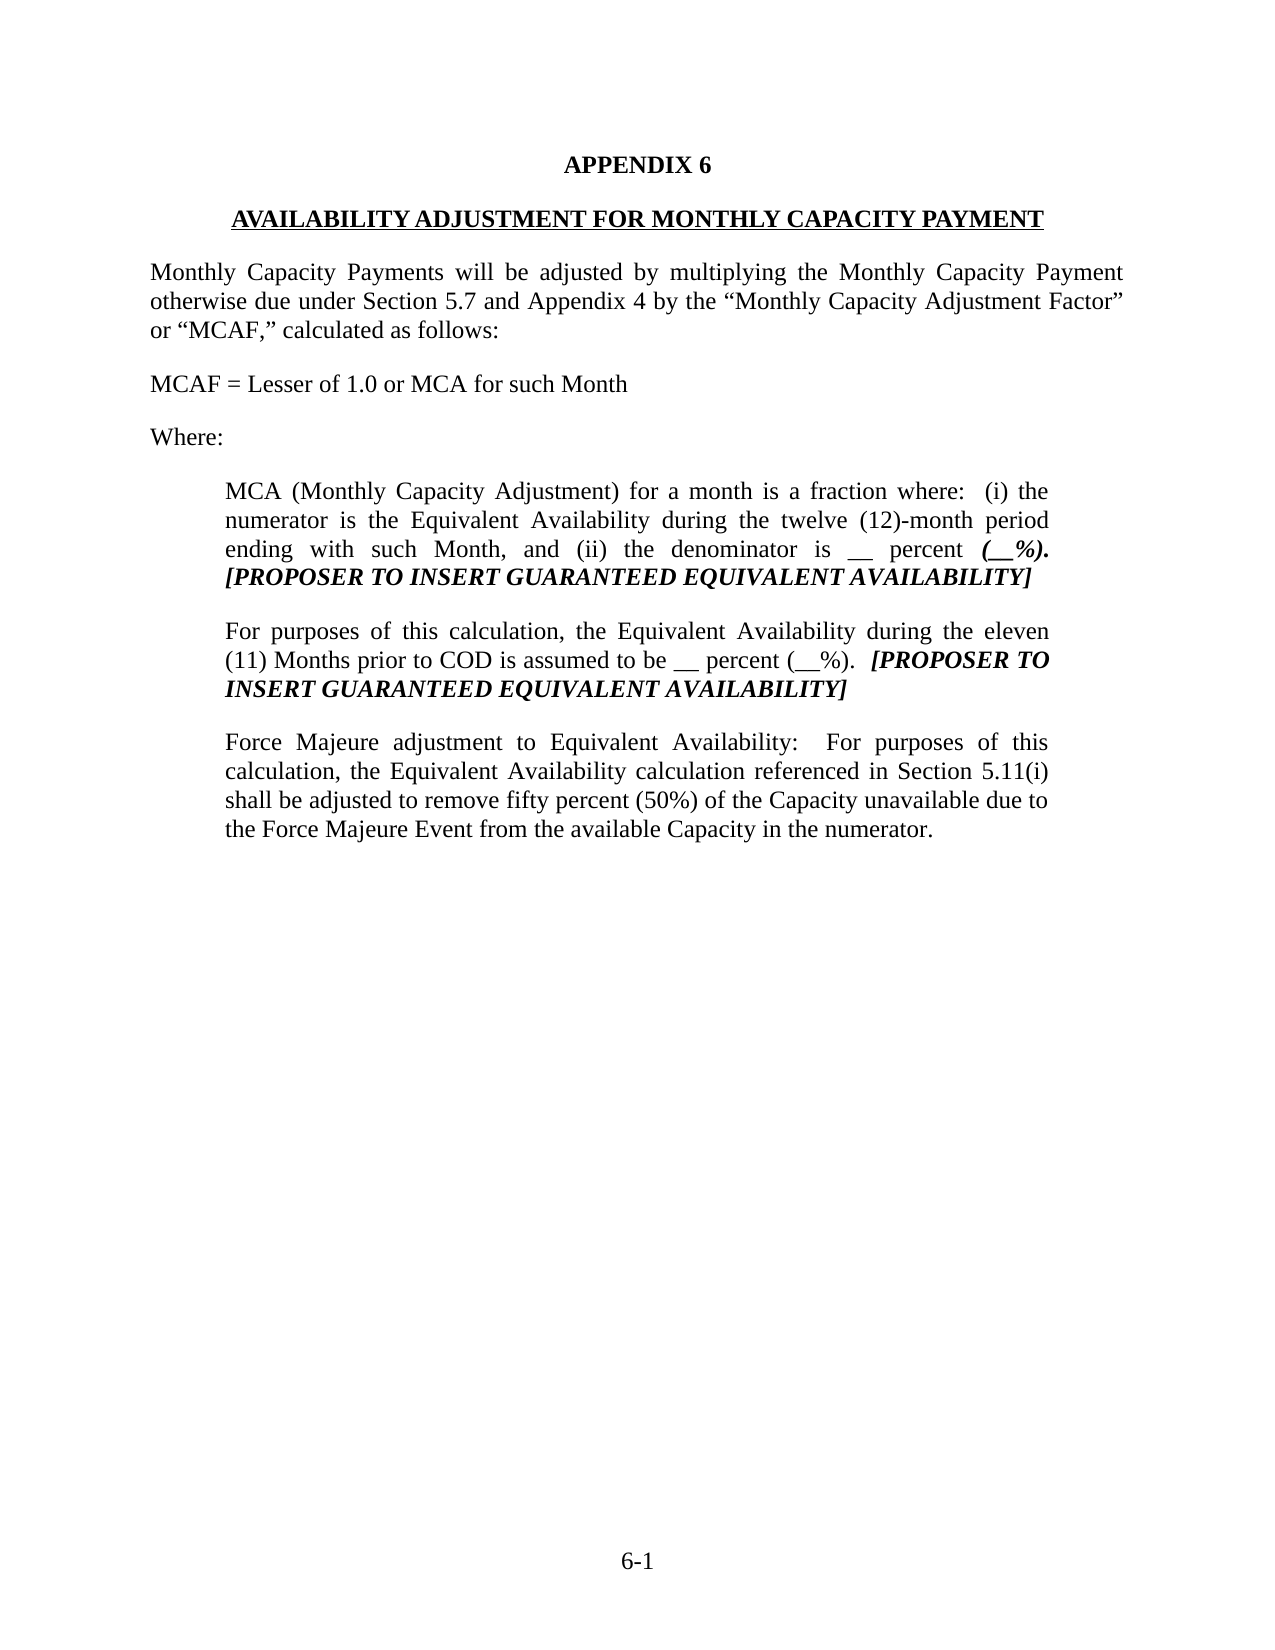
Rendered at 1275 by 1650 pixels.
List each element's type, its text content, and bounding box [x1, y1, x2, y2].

text Force Majeure adjustment to Equivalent Availability: For purposes of this calculation, the Equivalent Availability calculation referenced in Section 5.11(i) shall be adjusted to remove fifty percent (50%) of the Capacity unavailable due to the Force Majeure Event from the available Capacity in the numerator. [225, 727, 1050, 842]
text Monthly Capacity Payments will be adjusted by multiplying the Monthly Capacity Payment otherwise due under Section 5.7 and Appendix 4 by the “Monthly Capacity Adjustment Factor” or “MCAF,” calculated as follows: [150, 257, 1125, 344]
text Where: [150, 422, 1125, 451]
text For purposes of this calculation, the Equivalent Availability during the eleven (11) Months prior to COD is assumed to be __ percent (__%). [PROPOSER TO INSERT GUARANTEED EQUIVALENT AVAILABILITY] [225, 616, 1050, 702]
title APPENDIX 6 [150, 150, 1125, 179]
title AVAILABILITY ADJUSTMENT FOR MONTHLY CAPACITY PAYMENT [150, 204, 1125, 232]
text MCAF = Lesser of 1.0 or MCA for such Month [150, 369, 1125, 397]
text MCA (Monthly Capacity Adjustment) for a month is a fraction where: (i) the numerator is the Equivalent Availability during the twelve (12)-month period ending with such Month, and (ii) the denominator is __ percent (__%). [PROPOSER TO INSERT GUARANTEED EQUIVALENT AVAILABILITY] [225, 476, 1050, 591]
